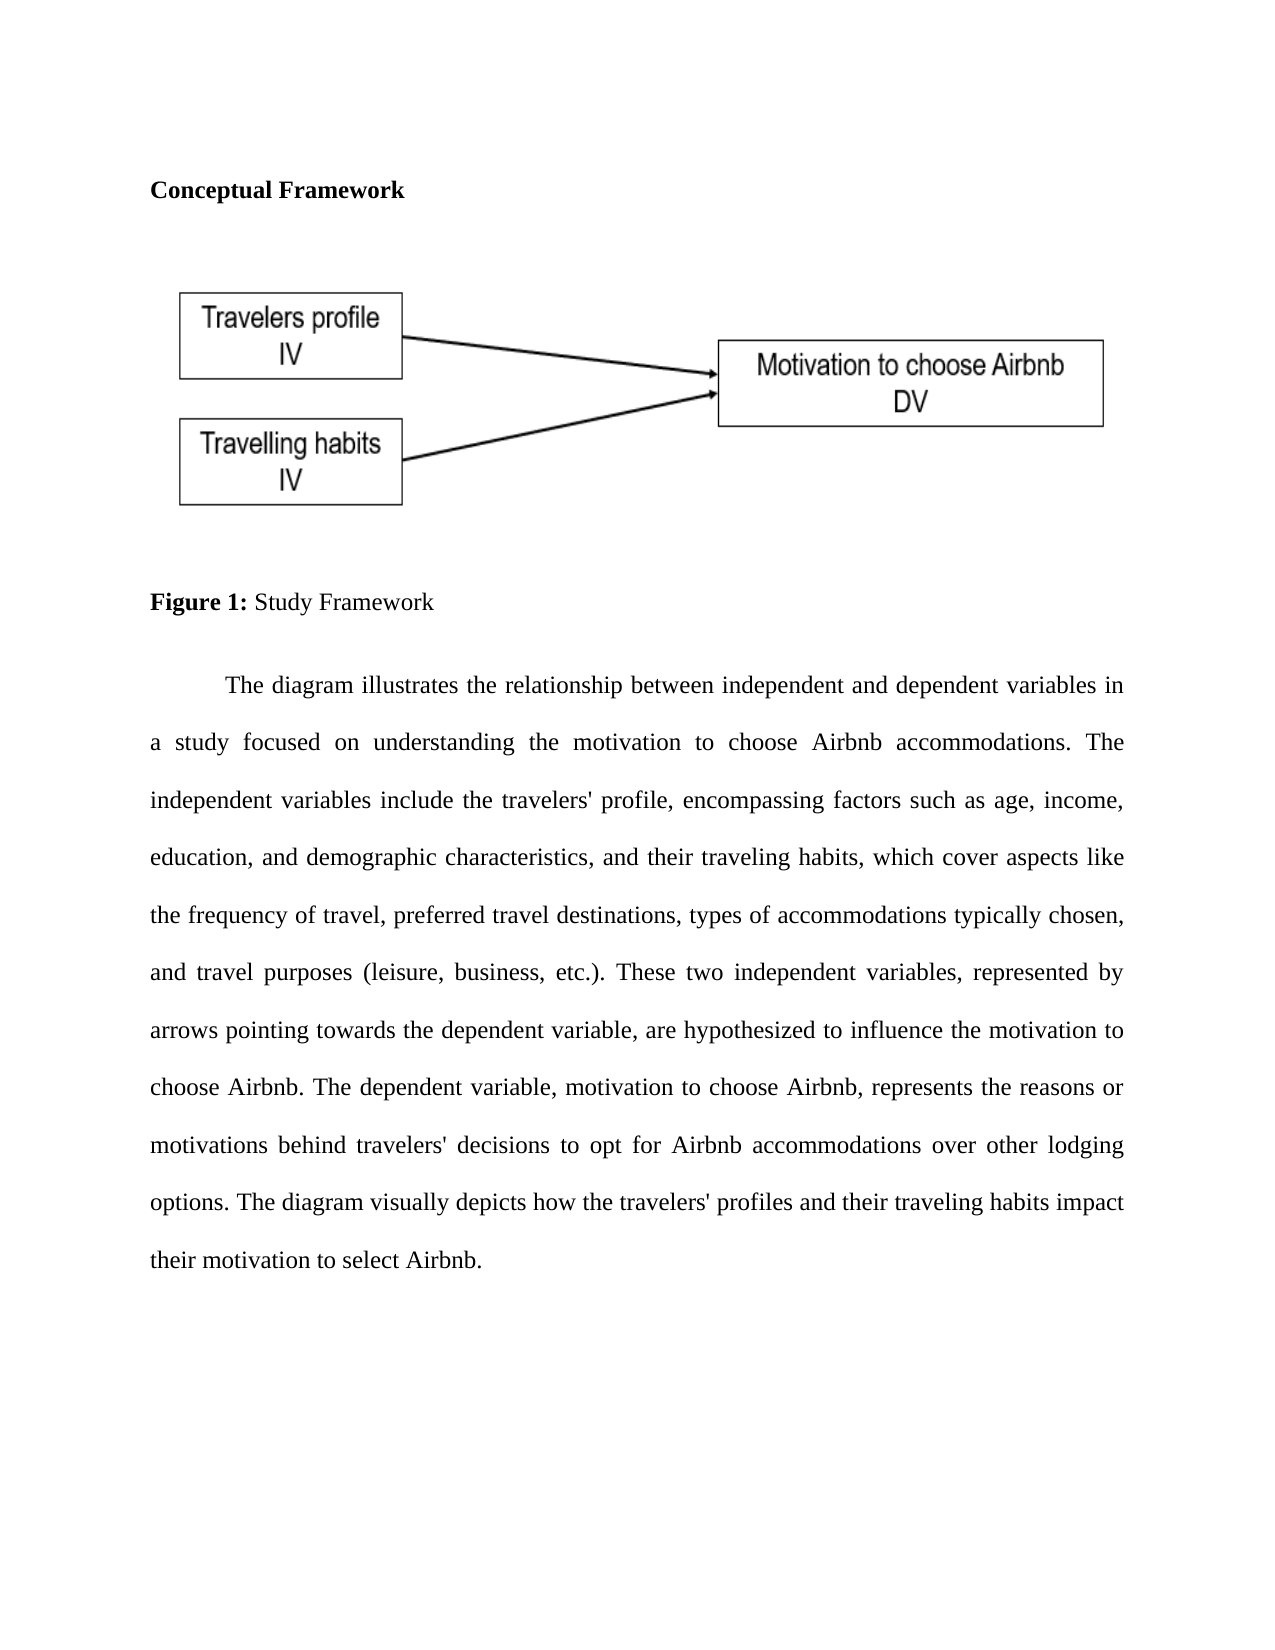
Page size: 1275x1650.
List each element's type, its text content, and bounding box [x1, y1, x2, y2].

text Figure 1: Study Framework [150, 587, 1125, 616]
picture [150, 251, 1125, 562]
text Conceptual Framework [150, 175, 1125, 204]
text The diagram illustrates the relationship between independent and dependent variables in a study focused on understanding the motivation to choose Airbnb accommodations. The independent variables include the travelers' profile, encompassing factors such as age, income, education, and demographic characteristics, and their traveling habits, which cover aspects like the frequency of travel, preferred travel destinations, types of accommodations typically chosen, and travel purposes (leisure, business, etc.). These two independent variables, represented by arrows pointing towards the dependent variable, are hypothesized to influence the motivation to choose Airbnb. The dependent variable, motivation to choose Airbnb, represents the reasons or motivations behind travelers' decisions to opt for Airbnb accommodations over other lodging options. The diagram visually depicts how the travelers' profiles and their traveling habits impact their motivation to select Airbnb. [150, 670, 1125, 1274]
